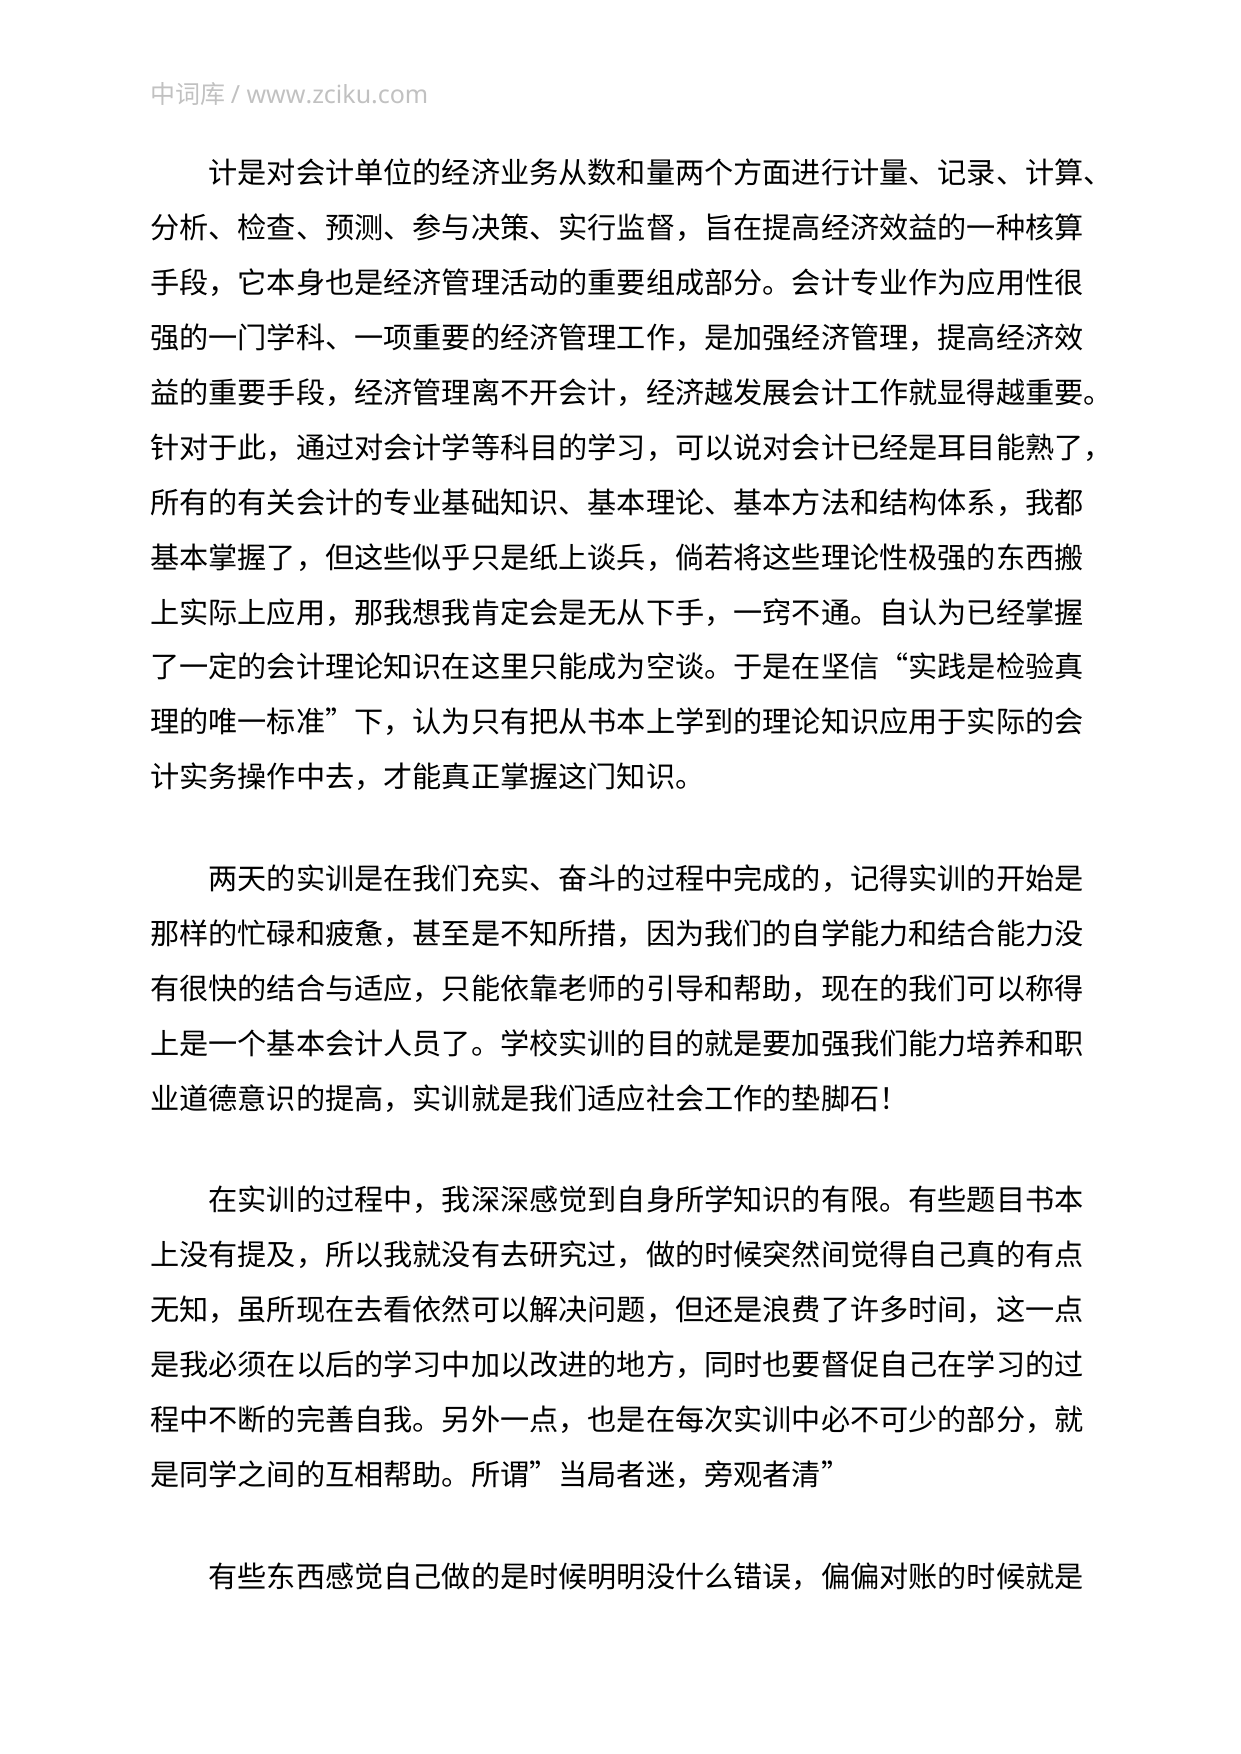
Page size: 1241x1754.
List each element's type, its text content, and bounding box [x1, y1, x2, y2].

text 在实训的过程中，我深深感觉到自身所学知识的有限。有些题目书本上没有提及，所以我就没有去研究过，做的时候突然间觉得自己真的有点无知，虽所现在去看依然可以解决问题，但还是浪费了许多时间，这一点是我必须在以后的学习中加以改进的地方，同时也要督促自己在学习的过程中不断的完善自我。另外一点，也是在每次实训中必不可少的部分，就是同学之间的互相帮助。所谓”当局者迷，旁观者清” [150, 1177, 1090, 1494]
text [150, 1553, 1090, 1596]
text 计是对会计单位的经济业务从数和量两个方面进行计量、记录、计算、分析、检查、预测、参与决策、实行监督，旨在提高经济效益的一种核算手段，它本身也是经济管理活动的重要组成部分。会计专业作为应用性很强的一门学科、一项重要的经济管理工作，是加强经济管理，提高经济效益的重要手段，经济管理离不开会计，经济越发展会计工作就显得越重要。针对于此，通过对会计学等科目的学习，可以说对会计已经是耳目能熟了，所有的有关会计的专业基础知识、基本理论、基本方法和结构体系，我都基本掌握了，但这些似乎只是纸上谈兵，倘若将这些理论性极强的东西搬上实际上应用，那我想我肯定会是无从下手，一窍不通。自认为已经掌握了一定的会计理论知识在这里只能成为空谈。于是在坚信“实践是检验真理的唯一标准”下，认为只有把从书本上学到的理论知识应用于实际的会计实务操作中去，才能真正掌握这门知识。 [150, 150, 1090, 796]
text 两天的实训是在我们充实、奋斗的过程中完成的，记得实训的开始是那样的忙碌和疲惫，甚至是不知所措，因为我们的自学能力和结合能力没有很快的结合与适应，只能依靠老师的引导和帮助，现在的我们可以称得上是一个基本会计人员了。学校实训的目的就是要加强我们能力培养和职业道德意识的提高，实训就是我们适应社会工作的垫脚石！ [150, 856, 1090, 1117]
